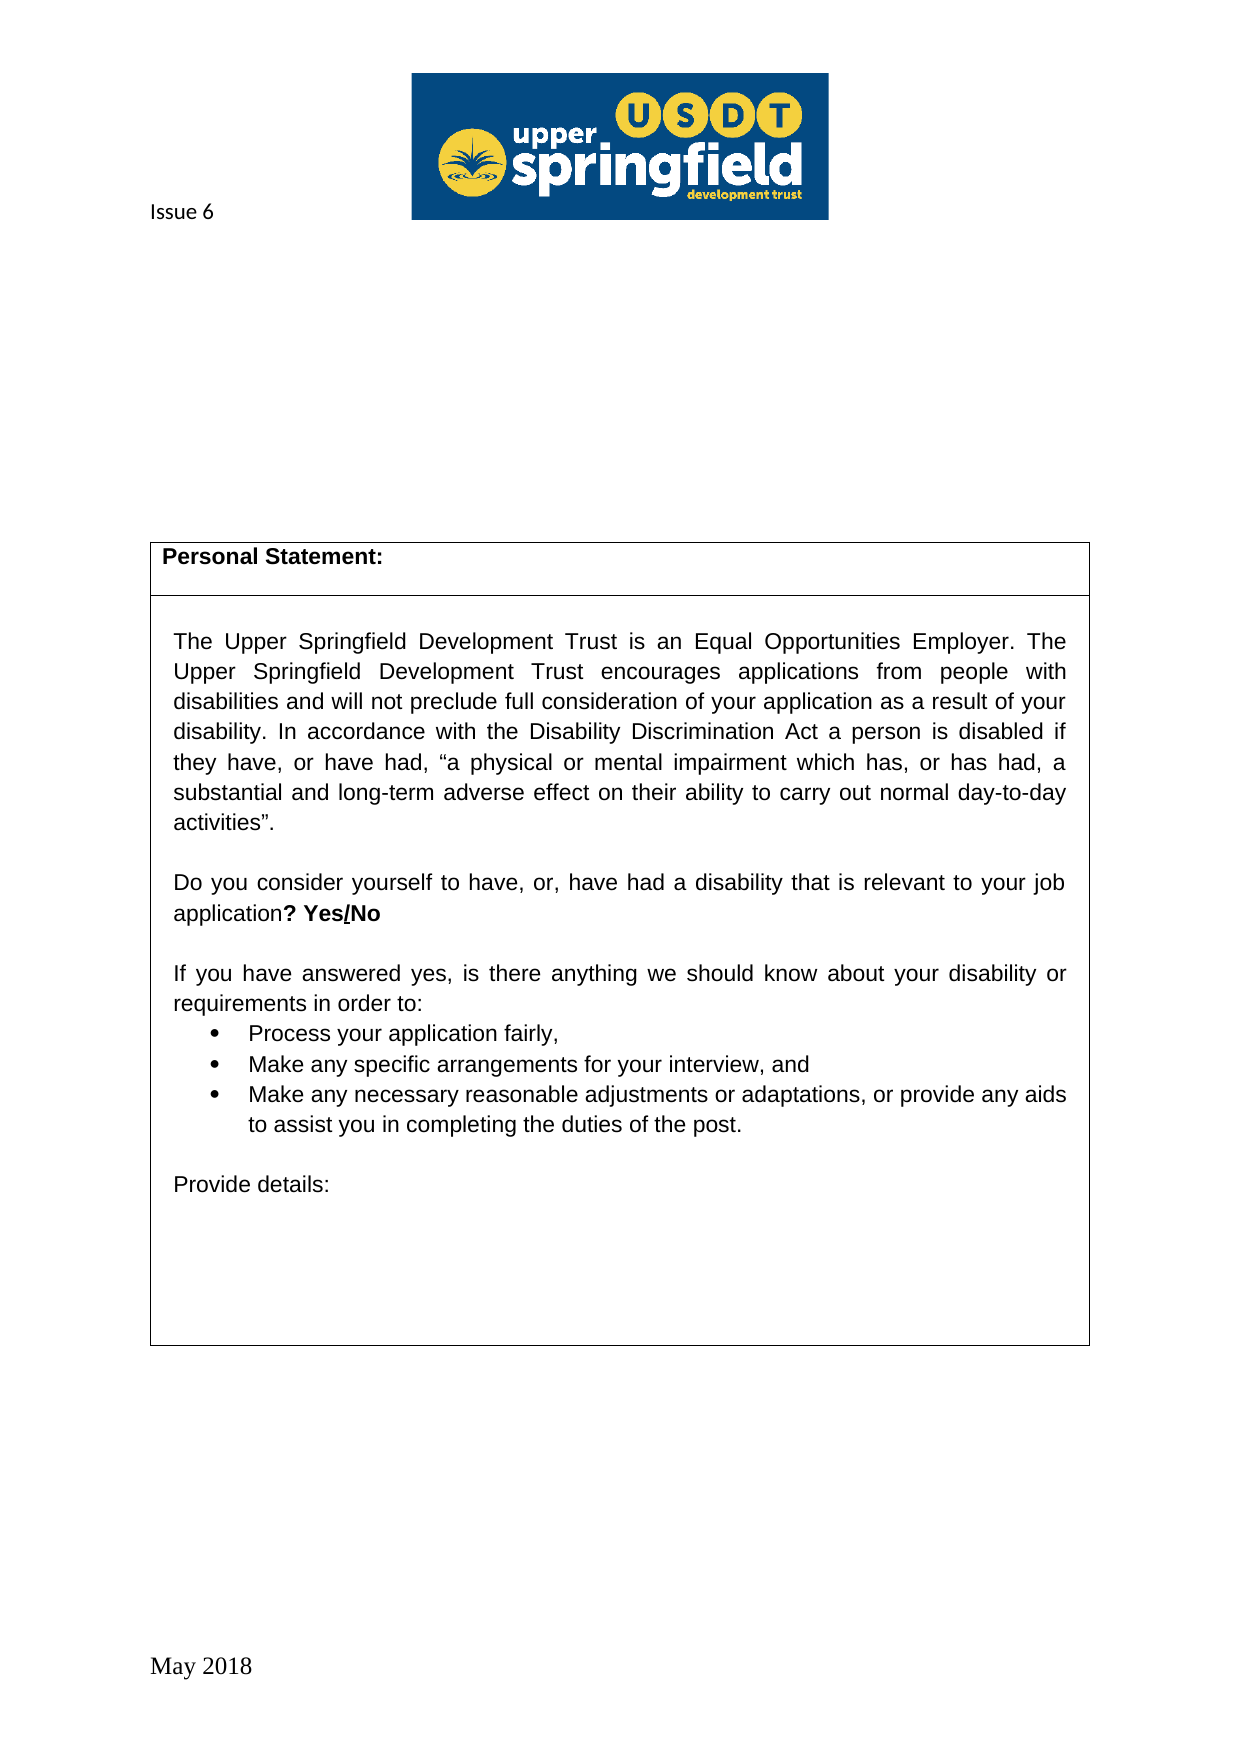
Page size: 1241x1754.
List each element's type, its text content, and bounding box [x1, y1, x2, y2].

picture [411, 73, 829, 220]
table_header Personal Statement: [151, 543, 1089, 595]
table_cell [151, 596, 1089, 1345]
